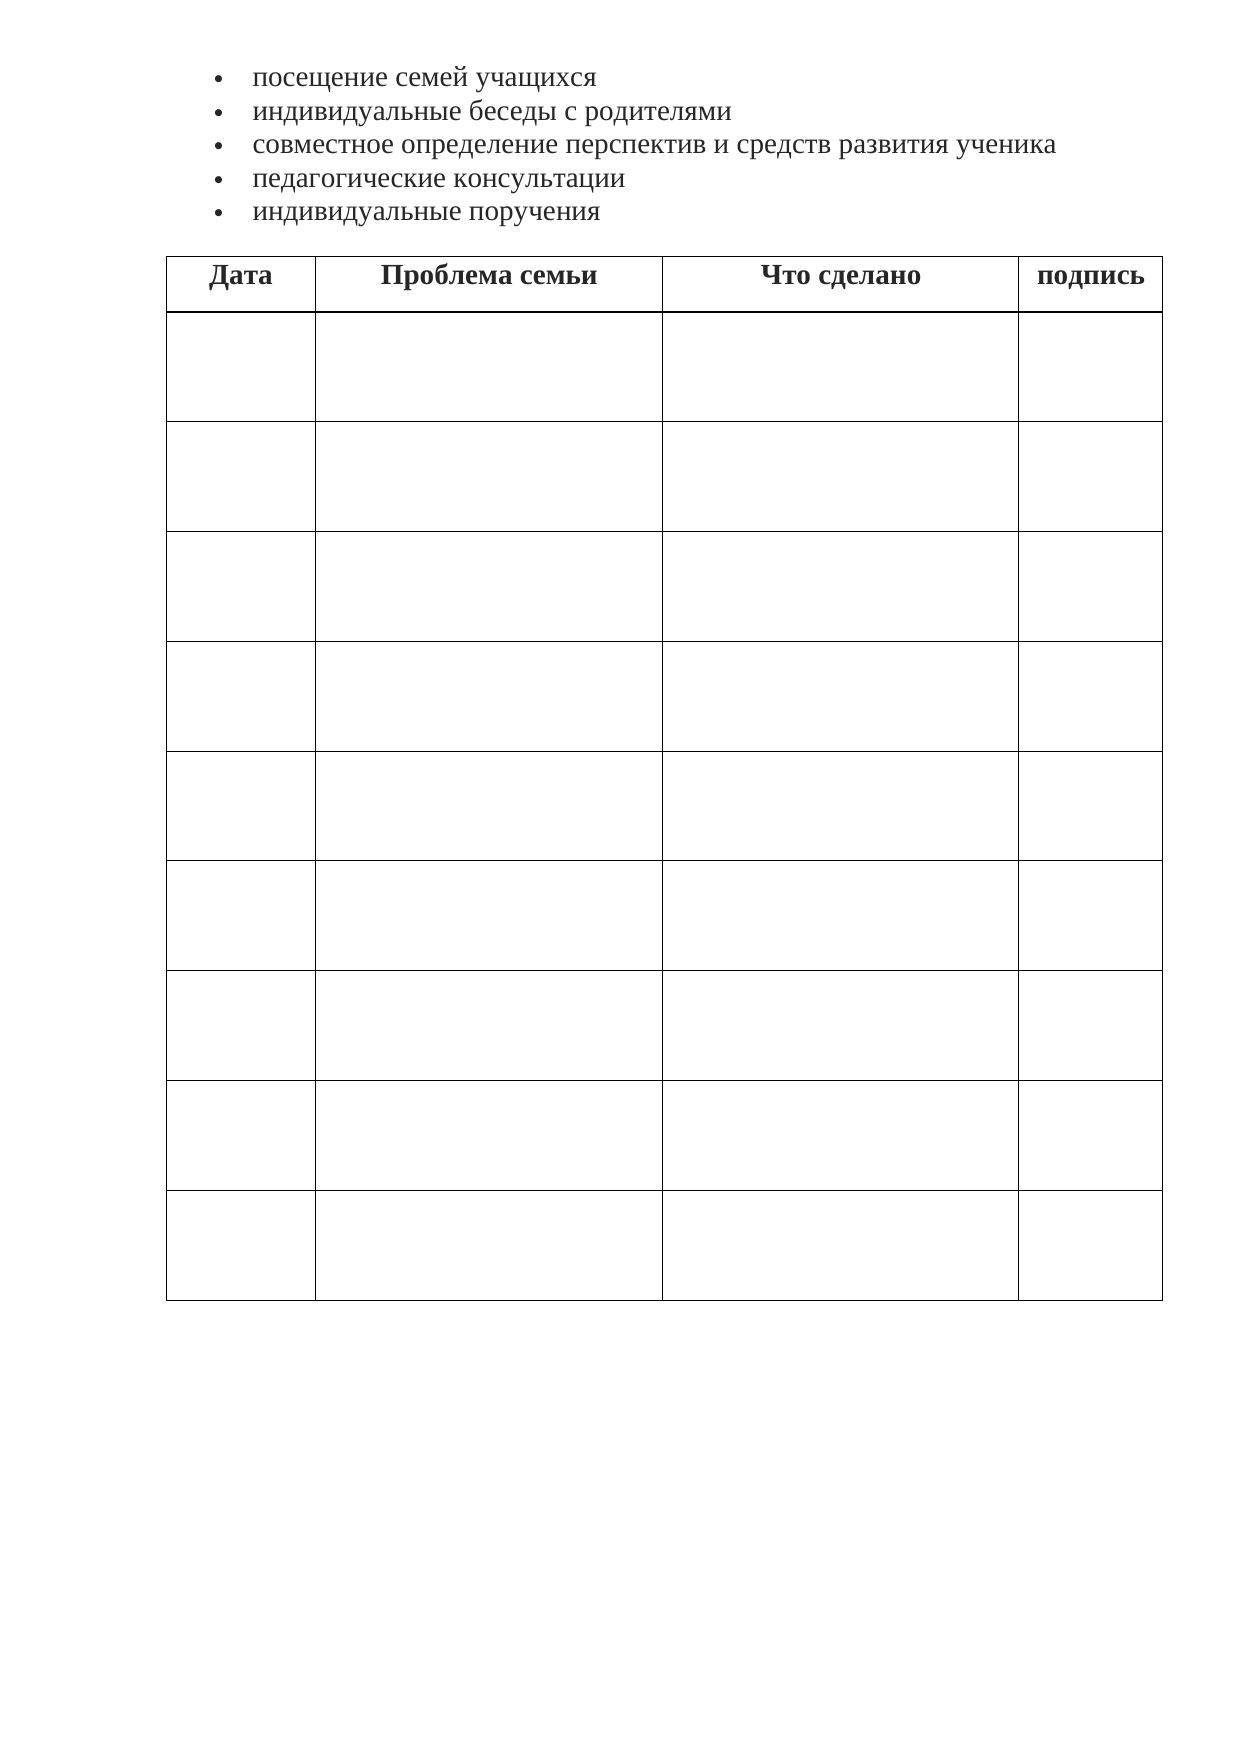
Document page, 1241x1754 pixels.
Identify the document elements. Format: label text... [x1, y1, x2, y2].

table_cell [1019, 422, 1162, 531]
table_cell [663, 422, 1018, 531]
list педагогические консультации [215, 160, 1152, 193]
table_cell [663, 752, 1018, 860]
table_cell [1019, 971, 1162, 1080]
table_header подпись [1019, 257, 1162, 311]
table_cell [316, 532, 662, 641]
table_cell [663, 313, 1018, 421]
table_cell [1019, 642, 1162, 751]
table_cell [316, 971, 662, 1080]
table_cell [316, 313, 662, 421]
table_header Проблема семьи [316, 257, 662, 311]
list индивидуальные поручения [215, 193, 1152, 227]
table_cell [316, 1081, 662, 1190]
table_cell [1019, 313, 1162, 421]
table_header Что сделано [663, 257, 1018, 311]
list совместное определение перспектив и средств развития ученика [215, 126, 1152, 160]
table_cell [1019, 1081, 1162, 1190]
table_cell [1019, 1191, 1162, 1299]
table_cell [167, 861, 315, 970]
table_cell [167, 313, 315, 421]
table_cell [663, 532, 1018, 641]
table_cell [1019, 752, 1162, 860]
table_cell [316, 1191, 662, 1299]
table_cell [663, 1081, 1018, 1190]
table_cell [167, 752, 315, 860]
table_cell [663, 1191, 1018, 1299]
table_cell [316, 642, 662, 751]
table_cell [663, 861, 1018, 970]
table_cell [167, 422, 315, 531]
list индивидуальные беседы с родителями [215, 93, 1152, 126]
table_cell [167, 1081, 315, 1190]
table_cell [316, 861, 662, 970]
table_cell [167, 532, 315, 641]
table_cell [1019, 532, 1162, 641]
table_cell [663, 642, 1018, 751]
table_cell [1019, 861, 1162, 970]
table_cell [316, 422, 662, 531]
table_cell [316, 752, 662, 860]
table_cell [167, 1191, 315, 1299]
table_header Дата [167, 257, 315, 311]
list посещение семей учащихся [215, 59, 1152, 93]
table_cell [167, 971, 315, 1080]
table_cell [663, 971, 1018, 1080]
table_cell [167, 642, 315, 751]
